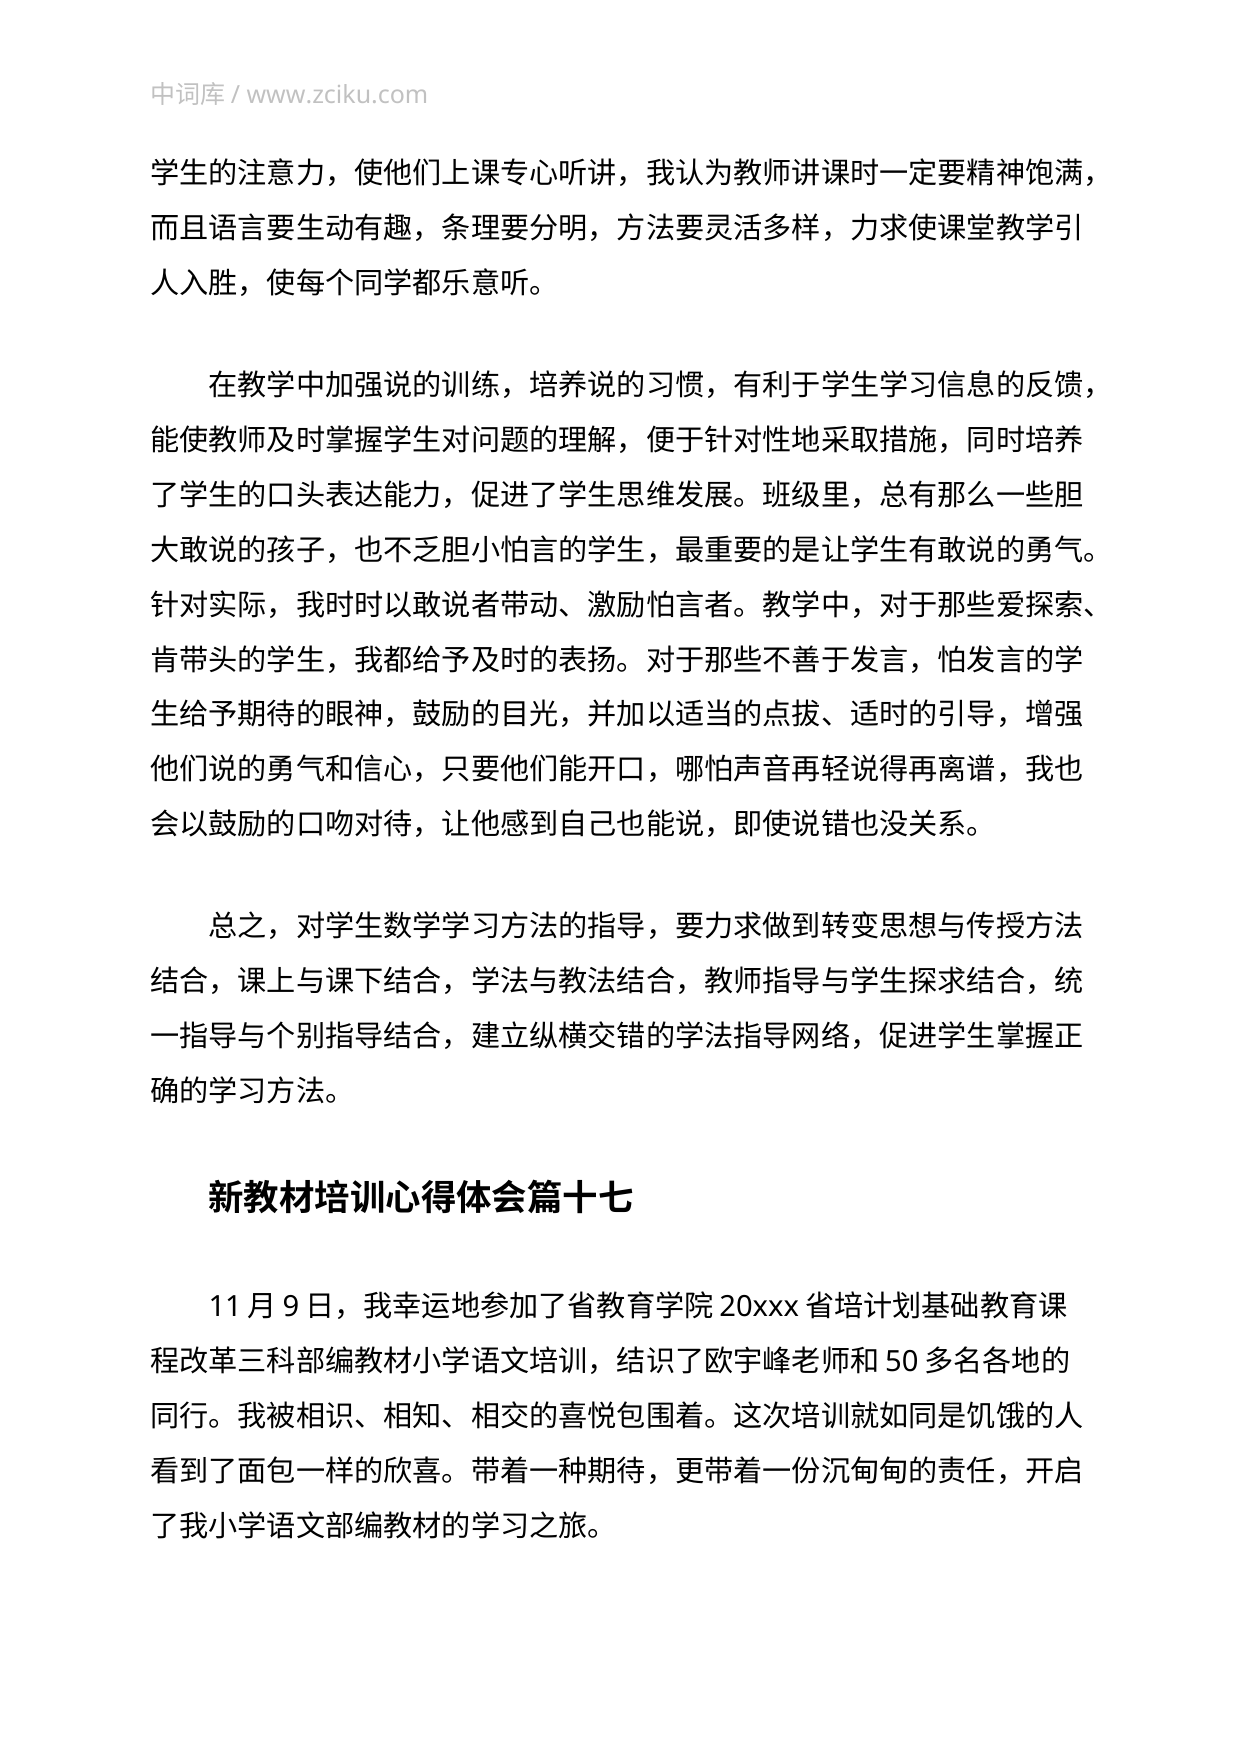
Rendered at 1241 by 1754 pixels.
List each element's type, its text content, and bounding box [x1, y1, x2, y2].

text 新教材培训心得体会篇十七 [150, 1169, 1090, 1220]
text 总之，对学生数学学习方法的指导，要力求做到转变思想与传授方法结合，课上与课下结合，学法与教法结合，教师指导与学生探求结合，统一指导与个别指导结合，建立纵横交错的学法指导网络，促进学生掌握正确的学习方法。 [150, 902, 1090, 1109]
text 11月9日，我幸运地参加了省教育学院20xxx省培计划基础教育课程改革三科部编教材小学语文培训，结识了欧宇峰老师和50多名各地的同行。我被相识、相知、相交的喜悦包围着。这次培训就如同是饥饿的人看到了面包一样的欣喜。带着一种期待，更带着一份沉甸甸的责任，开启了我小学语文部编教材的学习之旅。 [150, 1282, 1090, 1544]
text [150, 150, 1090, 302]
text 在教学中加强说的训练，培养说的习惯，有利于学生学习信息的反馈，能使教师及时掌握学生对问题的理解，便于针对性地采取措施，同时培养了学生的口头表达能力，促进了学生思维发展。班级里，总有那么一些胆大敢说的孩子，也不乏胆小怕言的学生，最重要的是让学生有敢说的勇气。针对实际，我时时以敢说者带动、激励怕言者。教学中，对于那些爱探索、肯带头的学生，我都给予及时的表扬。对于那些不善于发言，怕发言的学生给予期待的眼神，鼓励的目光，并加以适当的点拔、适时的引导，增强他们说的勇气和信心，只要他们能开口，哪怕声音再轻说得再离谱，我也会以鼓励的口吻对待，让他感到自己也能说，即使说错也没关系。 [150, 362, 1090, 843]
